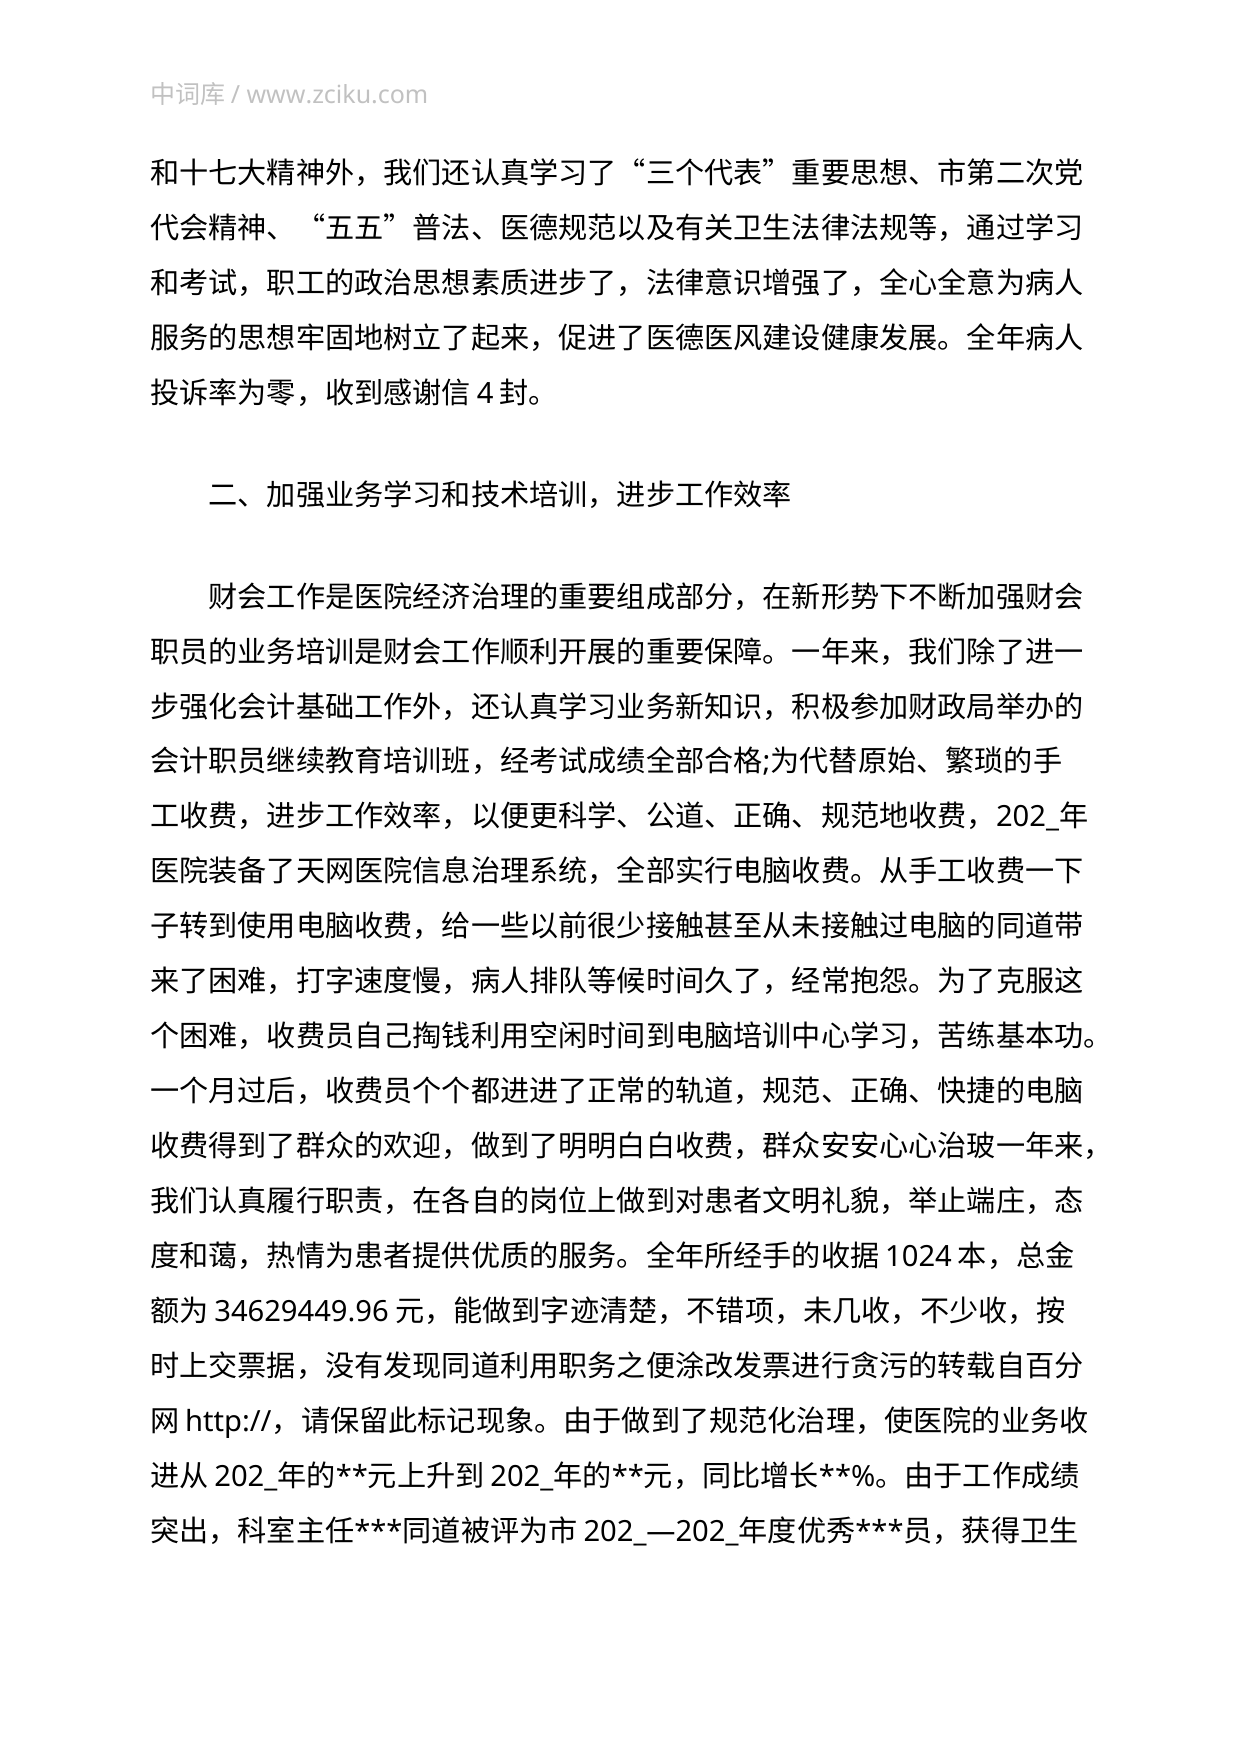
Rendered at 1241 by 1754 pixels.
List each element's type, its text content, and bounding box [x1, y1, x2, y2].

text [150, 573, 1090, 1549]
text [150, 150, 1090, 412]
text 二、加强业务学习和技术培训，进步工作效率 [150, 472, 1090, 514]
